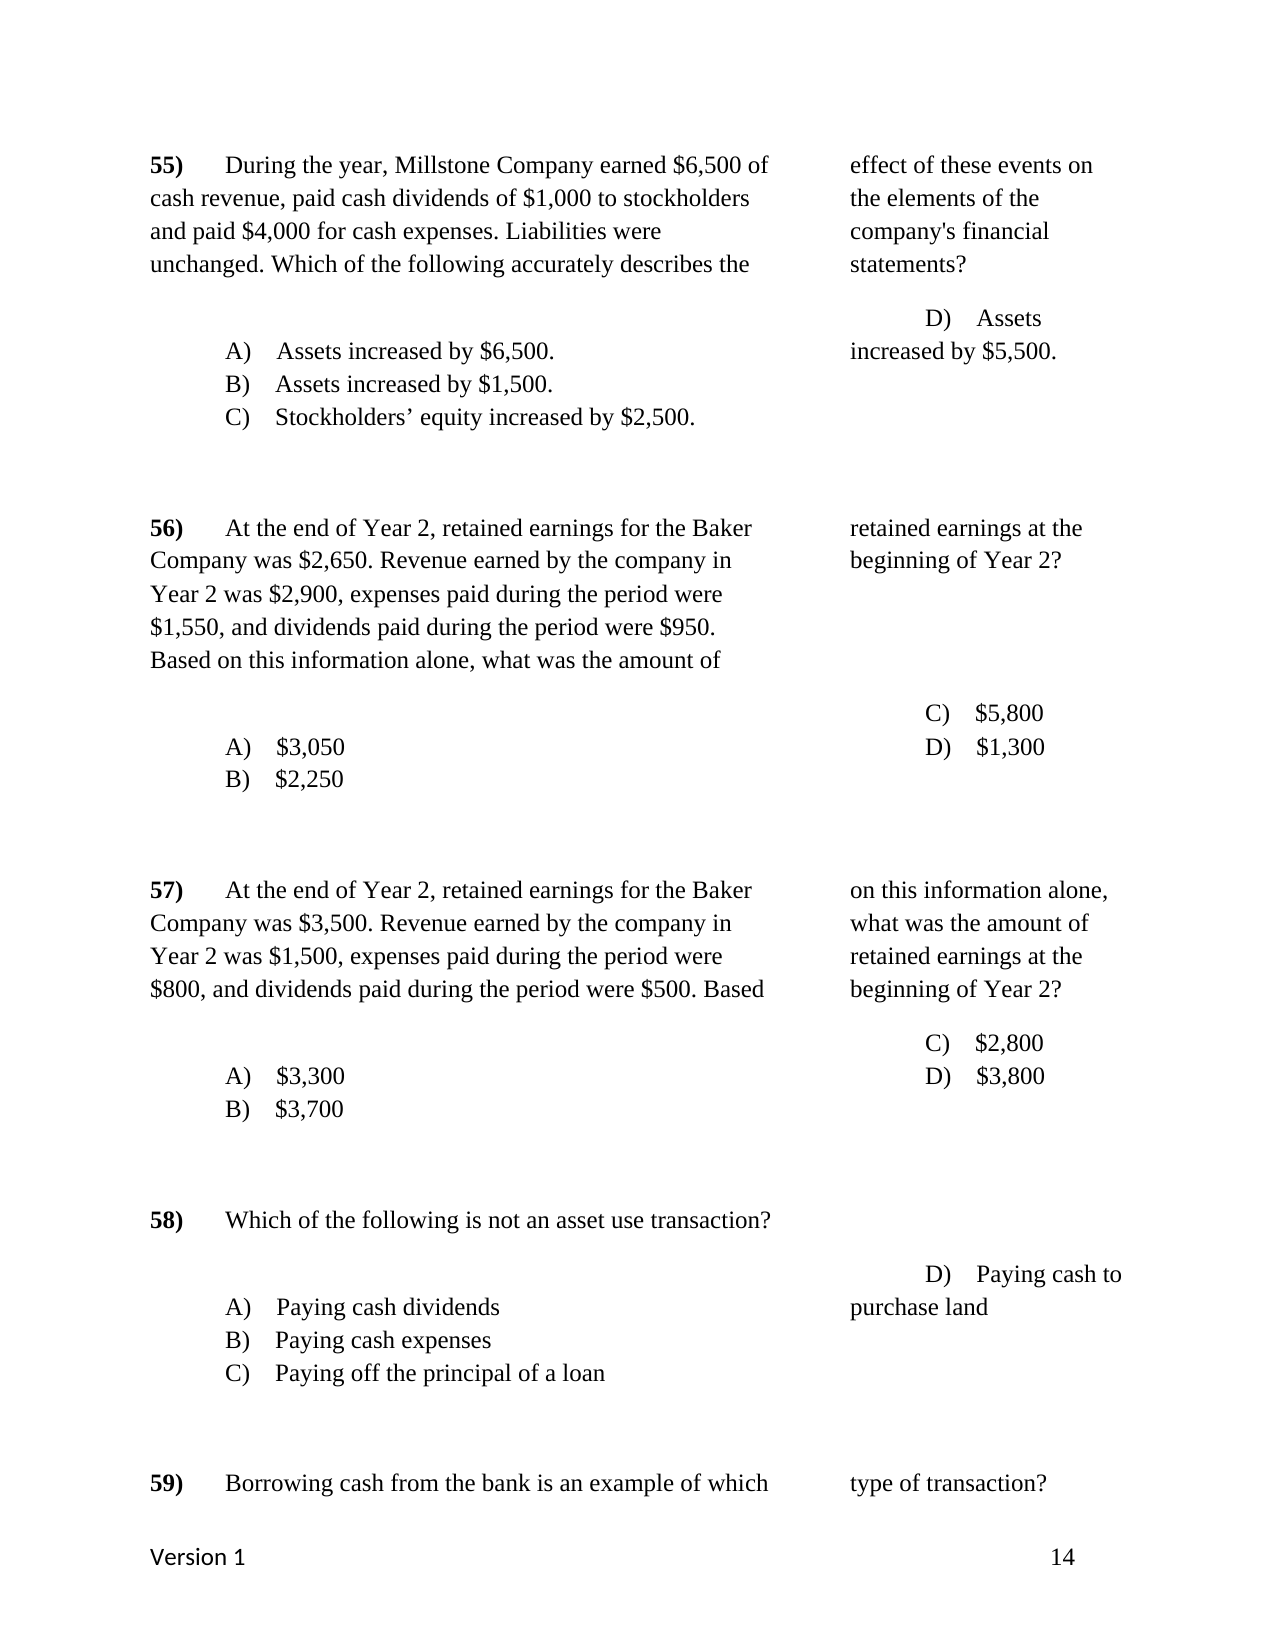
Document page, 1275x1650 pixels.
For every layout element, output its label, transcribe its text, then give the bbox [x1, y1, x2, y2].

text 56) At the end of Year 2, retained earnings for the Baker Company was $2,650. Revenue earned by the company in Year 2 was $2,900, expenses paid during the period were $1,550, and dividends paid during the period were $950. Based on this information alone, what was the amount of retained earnings at the beginning of Year 2? [150, 513, 775, 673]
text A) Assets increased by $6,500. B) Assets increased by $1,500. C) Stockholders’ equity increased by $2,500. D) Assets increased by $5,500. [850, 303, 1125, 398]
text 57) At the end of Year 2, retained earnings for the Baker Company was $3,500. Revenue earned by the company in Year 2 was $1,500, expenses paid during the period were $800, and dividends paid during the period were $500. Based on this information alone, what was the amount of retained earnings at the beginning of Year 2? [150, 875, 775, 1003]
text A) Paying cash dividends B) Paying cash expenses C) Paying off the principal of a loan D) Paying cash to purchase land [850, 1259, 1125, 1353]
text 55) During the year, Millstone Company earned $6,500 of cash revenue, paid cash dividends of $1,000 to stockholders and paid $4,000 for cash expenses. Liabilities were unchanged. Which of the following accurately describes the effect of these events on the elements of the company's financial statements? [150, 150, 775, 278]
text A) $3,300 B) $3,700 C) $2,800 D) $3,800 [850, 1028, 1125, 1123]
text 59) Borrowing cash from the bank is an example of which type of transaction? [850, 1468, 1125, 1497]
text A) $3,300 B) $3,700 C) $2,800 D) $3,800 [150, 1028, 775, 1123]
text A) $3,050 B) $2,250 C) $5,800 D) $1,300 [850, 698, 1125, 793]
text 57) At the end of Year 2, retained earnings for the Baker Company was $3,500. Revenue earned by the company in Year 2 was $1,500, expenses paid during the period were $800, and dividends paid during the period were $500. Based on this information alone, what was the amount of retained earnings at the beginning of Year 2? [850, 875, 1125, 1003]
text 58) Which of the following is not an asset use transaction? [150, 1205, 775, 1233]
text 55) During the year, Millstone Company earned $6,500 of cash revenue, paid cash dividends of $1,000 to stockholders and paid $4,000 for cash expenses. Liabilities were unchanged. Which of the following accurately describes the effect of these events on the elements of the company's financial statements? [850, 150, 1125, 278]
text A) Assets increased by $6,500. B) Assets increased by $1,500. C) Stockholders’ equity increased by $2,500. D) Assets increased by $5,500. [150, 303, 775, 431]
text A) Paying cash dividends B) Paying cash expenses C) Paying off the principal of a loan D) Paying cash to purchase land [150, 1259, 775, 1386]
text 59) Borrowing cash from the bank is an example of which type of transaction? [150, 1468, 775, 1497]
text A) $3,050 B) $2,250 C) $5,800 D) $1,300 [150, 698, 775, 793]
